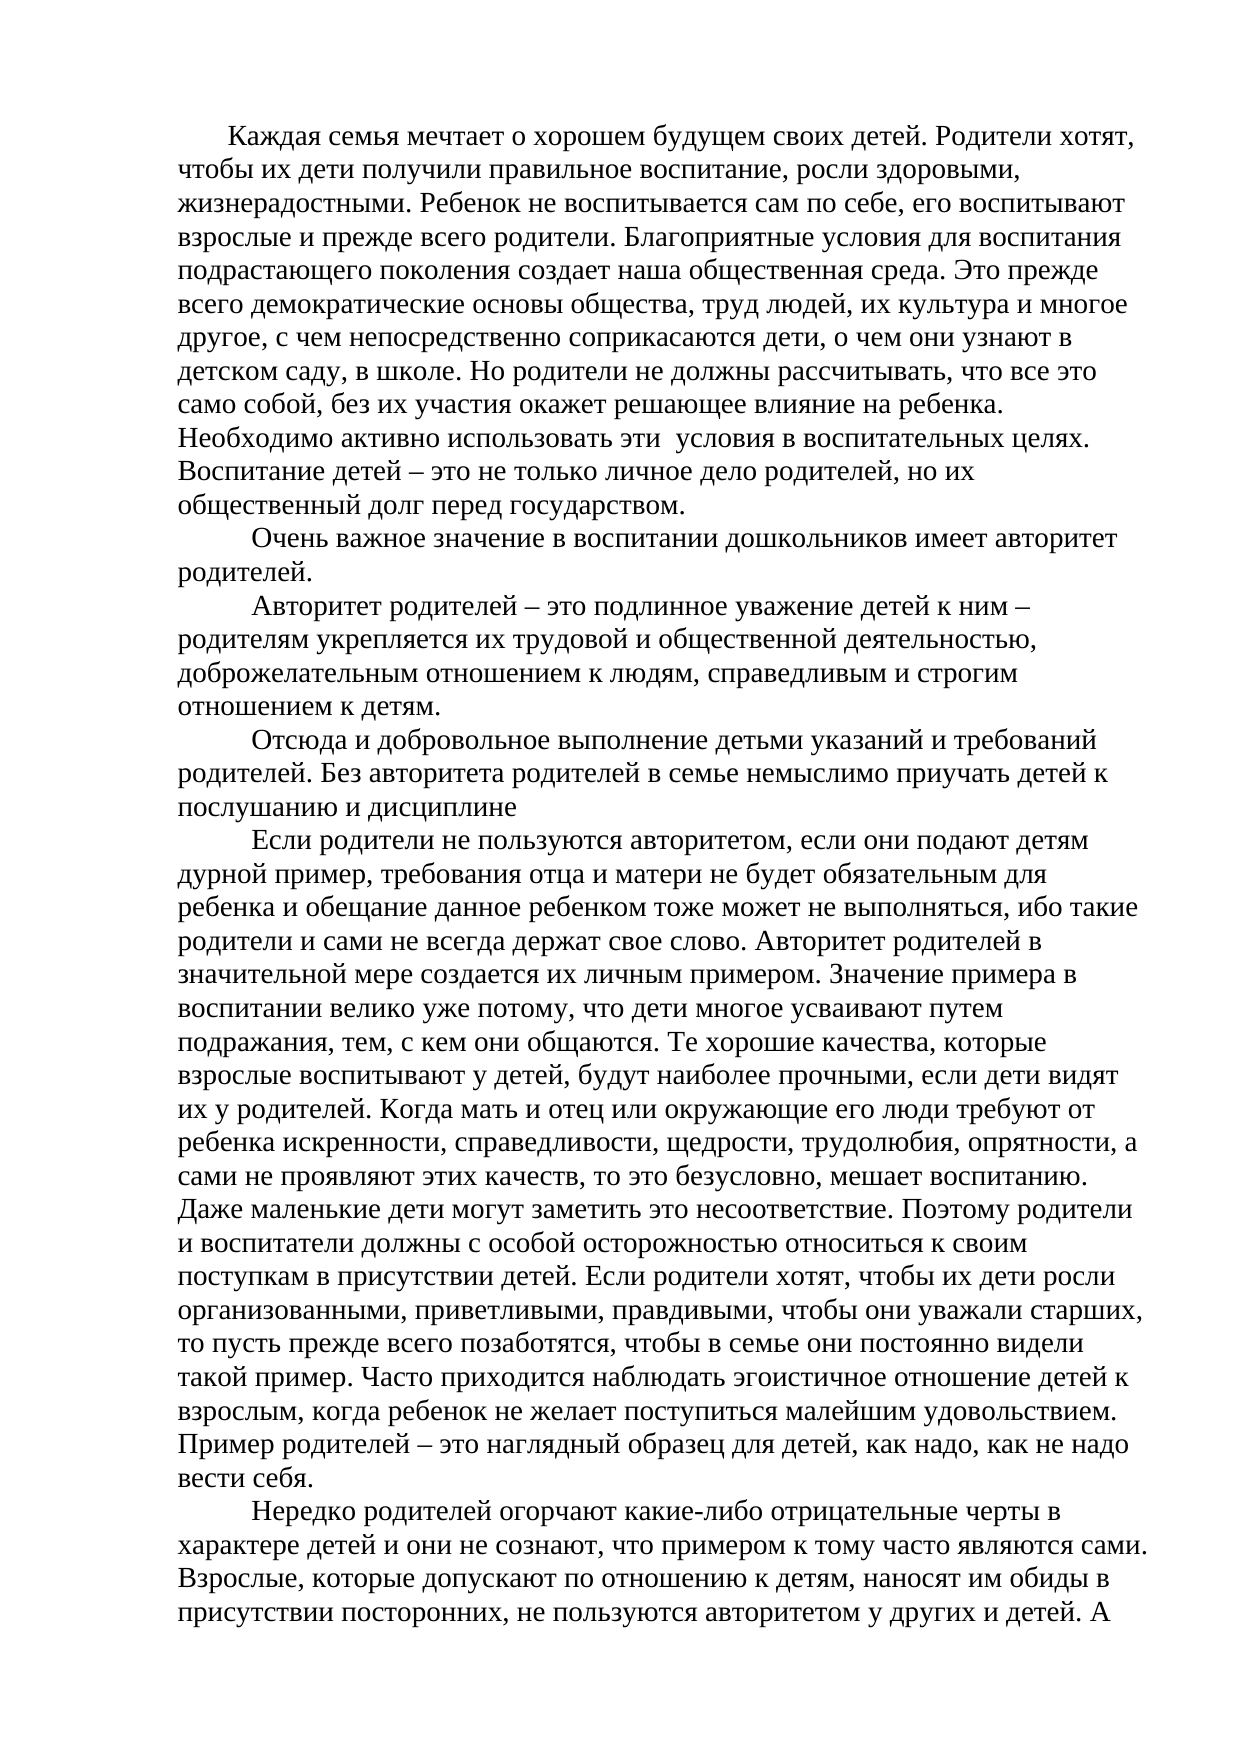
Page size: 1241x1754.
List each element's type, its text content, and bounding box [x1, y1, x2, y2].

text Каждая семья мечтает о хорошем будущем своих детей. Родители хотят, чтобы их дети получили правильное воспитание, росли здоровыми, жизнерадостными. Ребенок не воспитывается сам по себе, его воспитывают взрослые и прежде всего родители. Благоприятные условия для воспитания подрастающего поколения создает наша общественная среда. Это прежде всего демократические основы общества, труд людей, их культура и многое другое, с чем непосредственно соприкасаются дети, о чем они узнают в детском саду, в школе. Но родители не должны рассчитывать, что все это само собой, без их участия окажет решающее влияние на ребенка. Необходимо активно использовать эти условия в воспитательных целях. Воспитание детей – это не только личное дело родителей, но их общественный долг перед государством. [177, 118, 1152, 521]
text Очень важное значение в воспитании дошкольников имеет авторитет родителей. [177, 521, 1152, 588]
text Авторитет родителей – это подлинное уважение детей к ним – родителям укрепляется их трудовой и общественной деятельностью, доброжелательным отношением к людям, справедливым и строгим отношением к детям. [177, 588, 1152, 722]
text Если родители не пользуются авторитетом, если они подают детям дурной пример, требования отца и матери не будет обязательным для ребенка и обещание данное ребенком тоже может не выполняться, ибо такие родители и сами не всегда держат свое слово. Авторитет родителей в значительной мере создается их личным примером. Значение примера в воспитании велико уже потому, что дети многое усваивают путем подражания, тем, с кем они общаются. Те хорошие качества, которые взрослые воспитывают у детей, будут наиболее прочными, если дети видят их у родителей. Когда мать и отец или окружающие его люди требуют от ребенка искренности, справедливости, щедрости, трудолюбия, опрятности, а сами не проявляют этих качеств, то это безусловно, мешает воспитанию. Даже маленькие дети могут заметить это несоответствие. Поэтому родители и воспитатели должны с особой осторожностью относиться к своим поступкам в присутствии детей. Если родители хотят, чтобы их дети росли организованными, приветливыми, правдивыми, чтобы они уважали старших, то пусть прежде всего позаботятся, чтобы в семье они постоянно видели такой пример. Часто приходится наблюдать эгоистичное отношение детей к взрослым, когда ребенок не желает поступиться малейшим удовольствием. Пример родителей – это наглядный образец для детей, как надо, как не надо вести себя. [177, 822, 1152, 1493]
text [177, 1493, 1152, 1627]
text Отсюда и добровольное выполнение детьми указаний и требований родителей. Без авторитета родителей в семье немыслимо приучать детей к послушанию и дисциплине [177, 722, 1152, 822]
